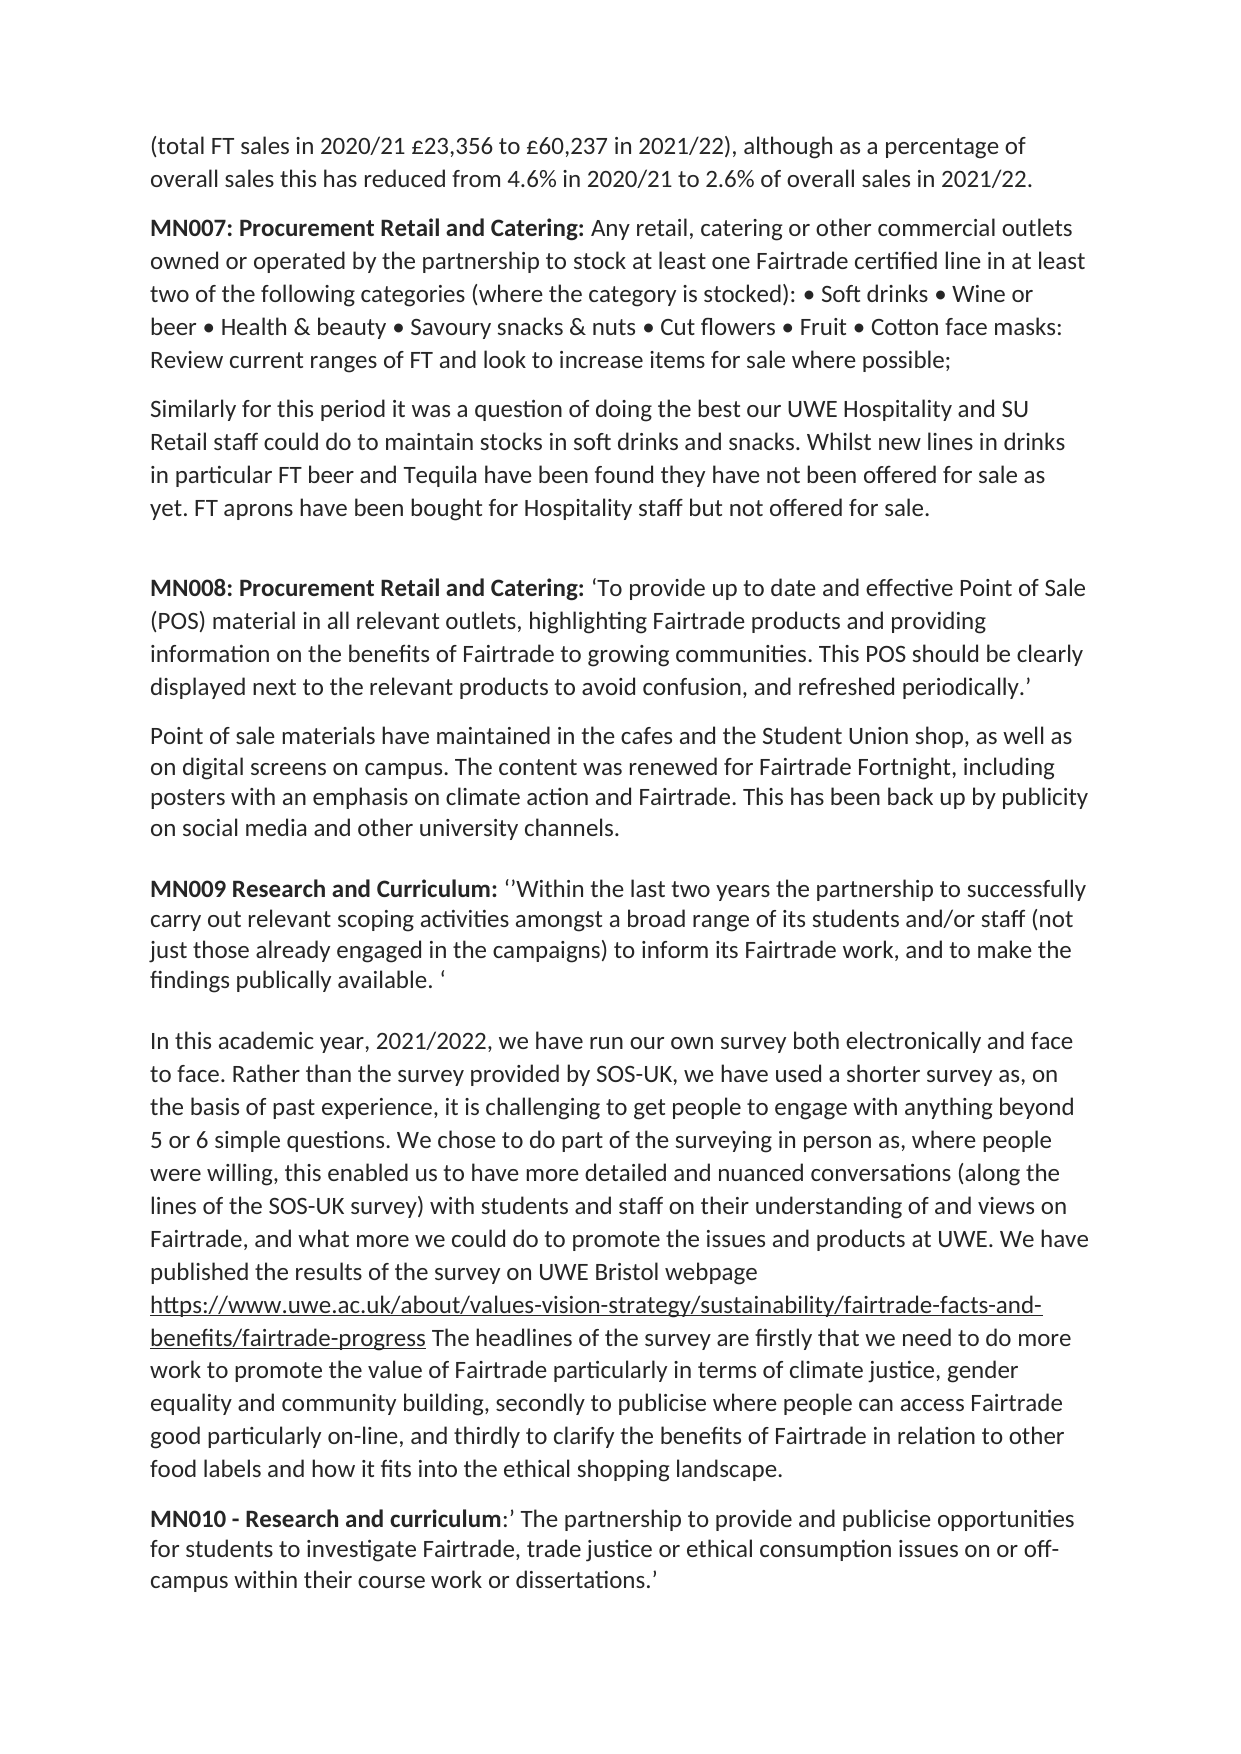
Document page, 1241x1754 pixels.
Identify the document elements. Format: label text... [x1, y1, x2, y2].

text In this academic year, 2021/2022, we have run our own survey both electronically and face to face. Rather than the survey provided by SOS-UK, we have used a shorter survey as, on the basis of past experience, it is challenging to get people to engage with anything beyond 5 or 6 simple questions. We chose to do part of the surveying in person as, where people were willing, this enabled us to have more detailed and nuanced conversations (along the lines of the SOS-UK survey) with students and staff on their understanding of and views on Fairtrade, and what more we could do to promote the issues and products at UWE. We have published the results of the survey on UWE Bristol webpage https://www.uwe.ac.uk/about/values-vision-strategy/sustainability/fairtrade-facts-and-benefits/fairtrade-progress The headlines of the survey are firstly that we need to do more work to promote the value of Fairtrade particularly in terms of climate justice, gender equality and community building, secondly to publicise where people can access Fairtrade good particularly on-line, and thirdly to clarify the benefits of Fairtrade in relation to other food labels and how it fits into the ethical shopping landscape. [150, 1026, 1090, 1484]
text Similarly for this period it was a question of doing the best our UWE Hospitality and SU Retail staff could do to maintain stocks in soft drinks and snacks. Whilst new lines in drinks in particular FT beer and Tequila have been found they have not been offered for sale as yet. FT aprons have been bought for Hospitality staff but not offered for sale. [150, 394, 1090, 553]
text MN010 - Research and curriculum:’ The partnership to provide and publicise opportunities for students to investigate Fairtrade, trade justice or ethical consumption issues on or off-campus within their course work or dissertations.’ [150, 1503, 1090, 1594]
text MN009 Research and Curriculum: ‘’Within the last two years the partnership to successfully carry out relevant scoping activities amongst a broad range of its students and/or staff (not just those already engaged in the campaigns) to inform its Fairtrade work, and to make the findings publically available. ‘ [150, 842, 1090, 995]
text MN008: Procurement Retail and Catering: ‘To provide up to date and effective Point of Sale (POS) material in all relevant outlets, highlighting Fairtrade products and providing information on the benefits of Fairtrade to growing communities. This POS should be clearly displayed next to the relevant products to avoid confusion, and refreshed periodically.’ [150, 572, 1090, 701]
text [150, 130, 1090, 193]
text Point of sale materials have maintained in the cafes and the Student Union shop, as well as on digital screens on campus. The content was renewed for Fairtrade Fortnight, including posters with an emphasis on climate action and Fairtrade. This has been back up by publicity on social media and other university channels. [150, 720, 1090, 842]
text MN007: Procurement Retail and Catering: Any retail, catering or other commercial outlets owned or operated by the partnership to stock at least one Fairtrade certified line in at least two of the following categories (where the category is stocked): • Soft drinks • Wine or beer • Health & beauty • Savoury snacks & nuts • Cut flowers • Fruit • Cotton face masks: Review current ranges of FT and look to increase items for sale where possible; [150, 212, 1090, 374]
